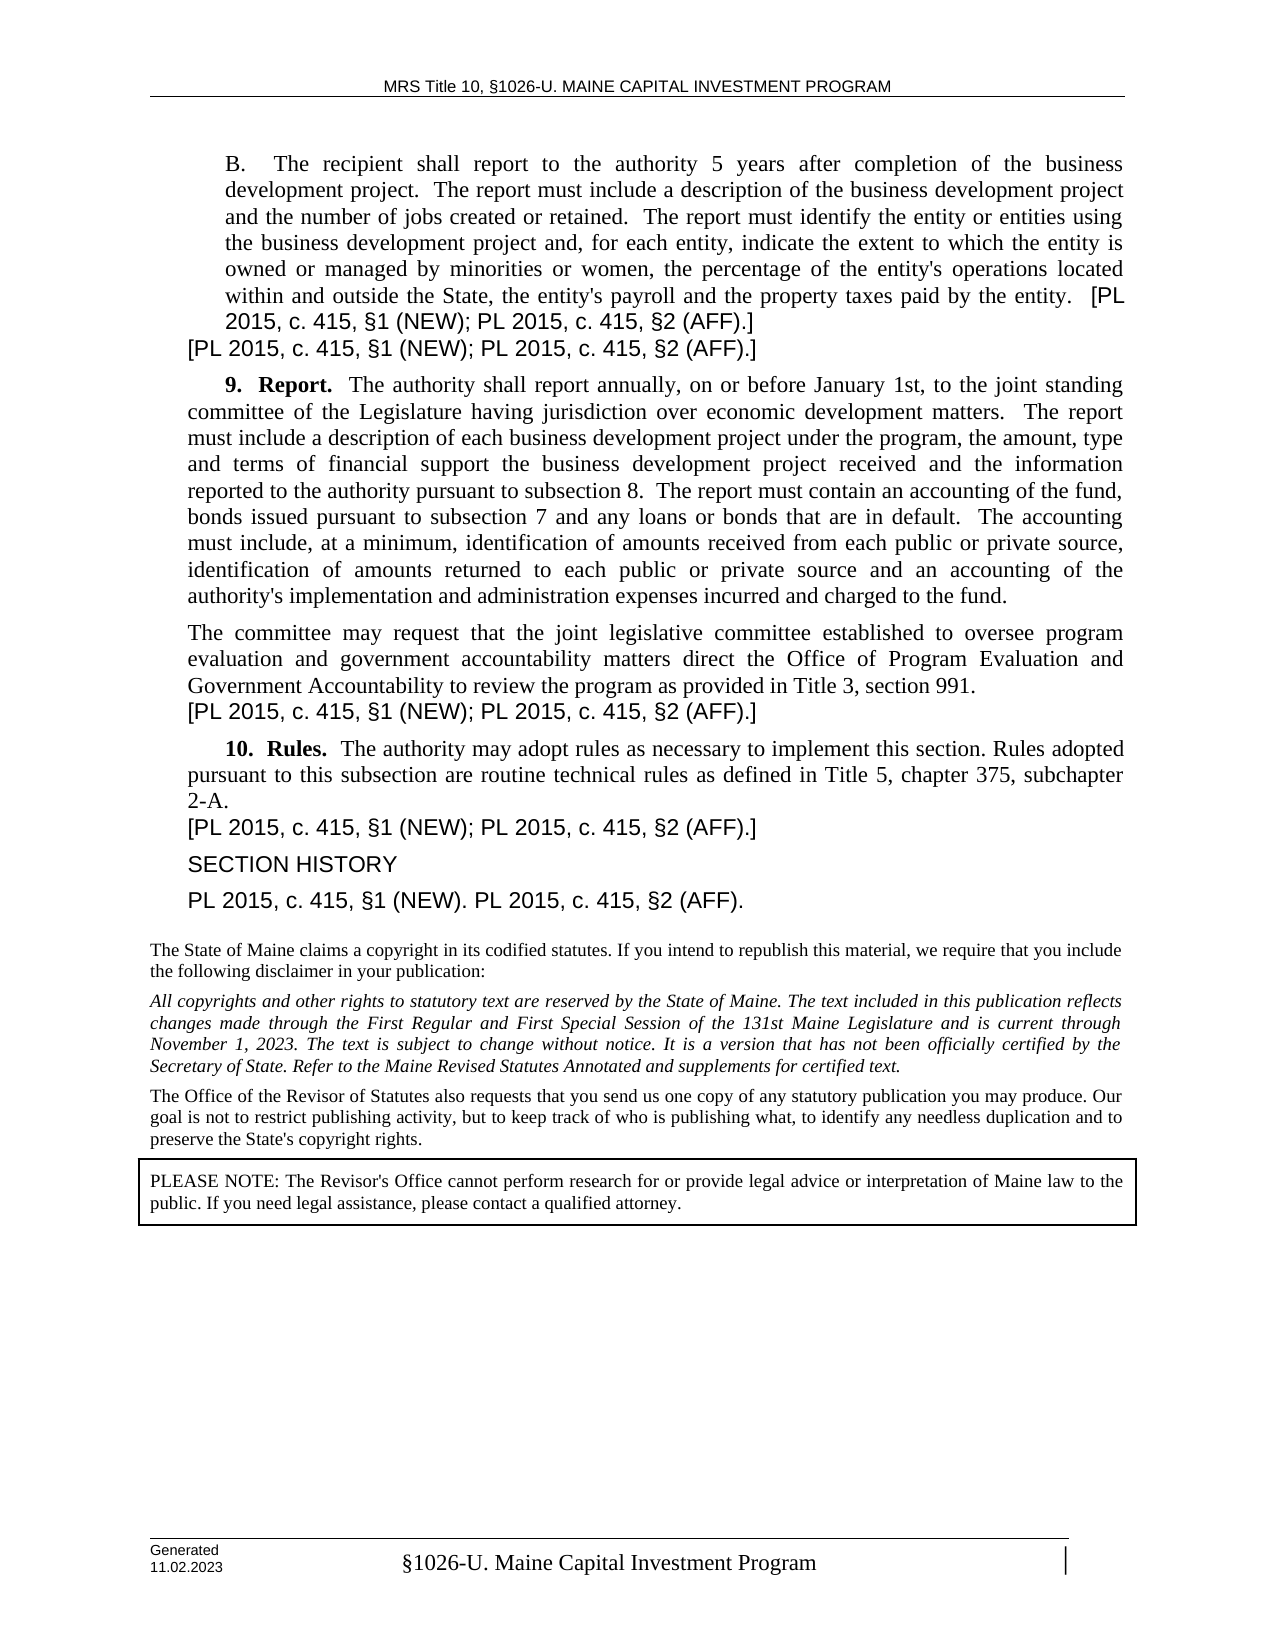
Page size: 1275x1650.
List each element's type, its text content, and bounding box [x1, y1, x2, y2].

text B. The recipient shall report to the authority 5 years after completion of the business development project. The report must include a description of the business development project and the number of jobs created or retained. The report must identify the entity or entities using the business development project and, for each entity, indicate the extent to which the entity is owned or managed by minorities or women, the percentage of the entity's operations located within and outside the State, the entity's payroll and the property taxes paid by the entity. [PL 2015, c. 415, §1 (NEW); PL 2015, c. 415, §2 (AFF).] [225, 150, 1125, 334]
text 9. Report. The authority shall report annually, on or before January 1st, to the joint standing committee of the Legislature having jurisdiction over economic development matters. The report must include a description of each business development project under the program, the amount, type and terms of financial support the business development project received and the information reported to the authority pursuant to subsection 8. The report must contain an accounting of the fund, bonds issued pursuant to subsection 7 and any loans or bonds that are in default. The accounting must include, at a minimum, identification of amounts received from each public or private source, identification of amounts returned to each public or private source and an accounting of the authority's implementation and administration expenses incurred and charged to the fund. [187, 371, 1125, 608]
text The committee may request that the joint legislative committee established to oversee program evaluation and government accountability matters direct the Office of Program Evaluation and Government Accountability to review the program as provided in Title 3, section 991. [187, 619, 1125, 698]
text All copyrights and other rights to statutory text are reserved by the State of Maine. The text included in this publication reflects changes made through the First Regular and First Special Session of the 131st Maine Legislature and is current through November 1, 2023 . The text is subject to change without notice. It is a version that has not been officially certified by the Secretary of State. Refer to the Maine Revised Statutes Annotated and supplements for certified text. [150, 990, 1125, 1076]
text The Office of the Revisor of Statutes also requests that you send us one copy of any statutory publication you may produce. Our goal is not to restrict publishing activity, but to keep track of who is publishing what, to identify any needless duplication and to preserve the State's copyright rights. [150, 1085, 1125, 1149]
text The State of Maine claims a copyright in its codified statutes. If you intend to republish this material, we require that you include the following disclaimer in your publication: [150, 939, 1125, 982]
text [PL 2015, c. 415, §1 (NEW); PL 2015, c. 415, §2 (AFF).] [187, 698, 1125, 724]
text [PL 2015, c. 415, §1 (NEW); PL 2015, c. 415, §2 (AFF).] [187, 814, 1125, 840]
text SECTION HISTORY [187, 851, 1125, 877]
text PL 2015, c. 415, §1 (NEW). PL 2015, c. 415, §2 (AFF). [187, 887, 1125, 914]
text 10. Rules. The authority may adopt rules as necessary to implement this section. Rules adopted pursuant to this subsection are routine technical rules as defined in Title 5, chapter 375, subchapter 2‑A. [187, 735, 1125, 814]
text [PL 2015, c. 415, §1 (NEW); PL 2015, c. 415, §2 (AFF).] [187, 334, 1125, 361]
text PLEASE NOTE: The Revisor's Office cannot perform research for or provide legal advice or interpretation of Maine law to the public. If you need legal assistance, please contact a qualified attorney. [140, 1160, 1135, 1224]
